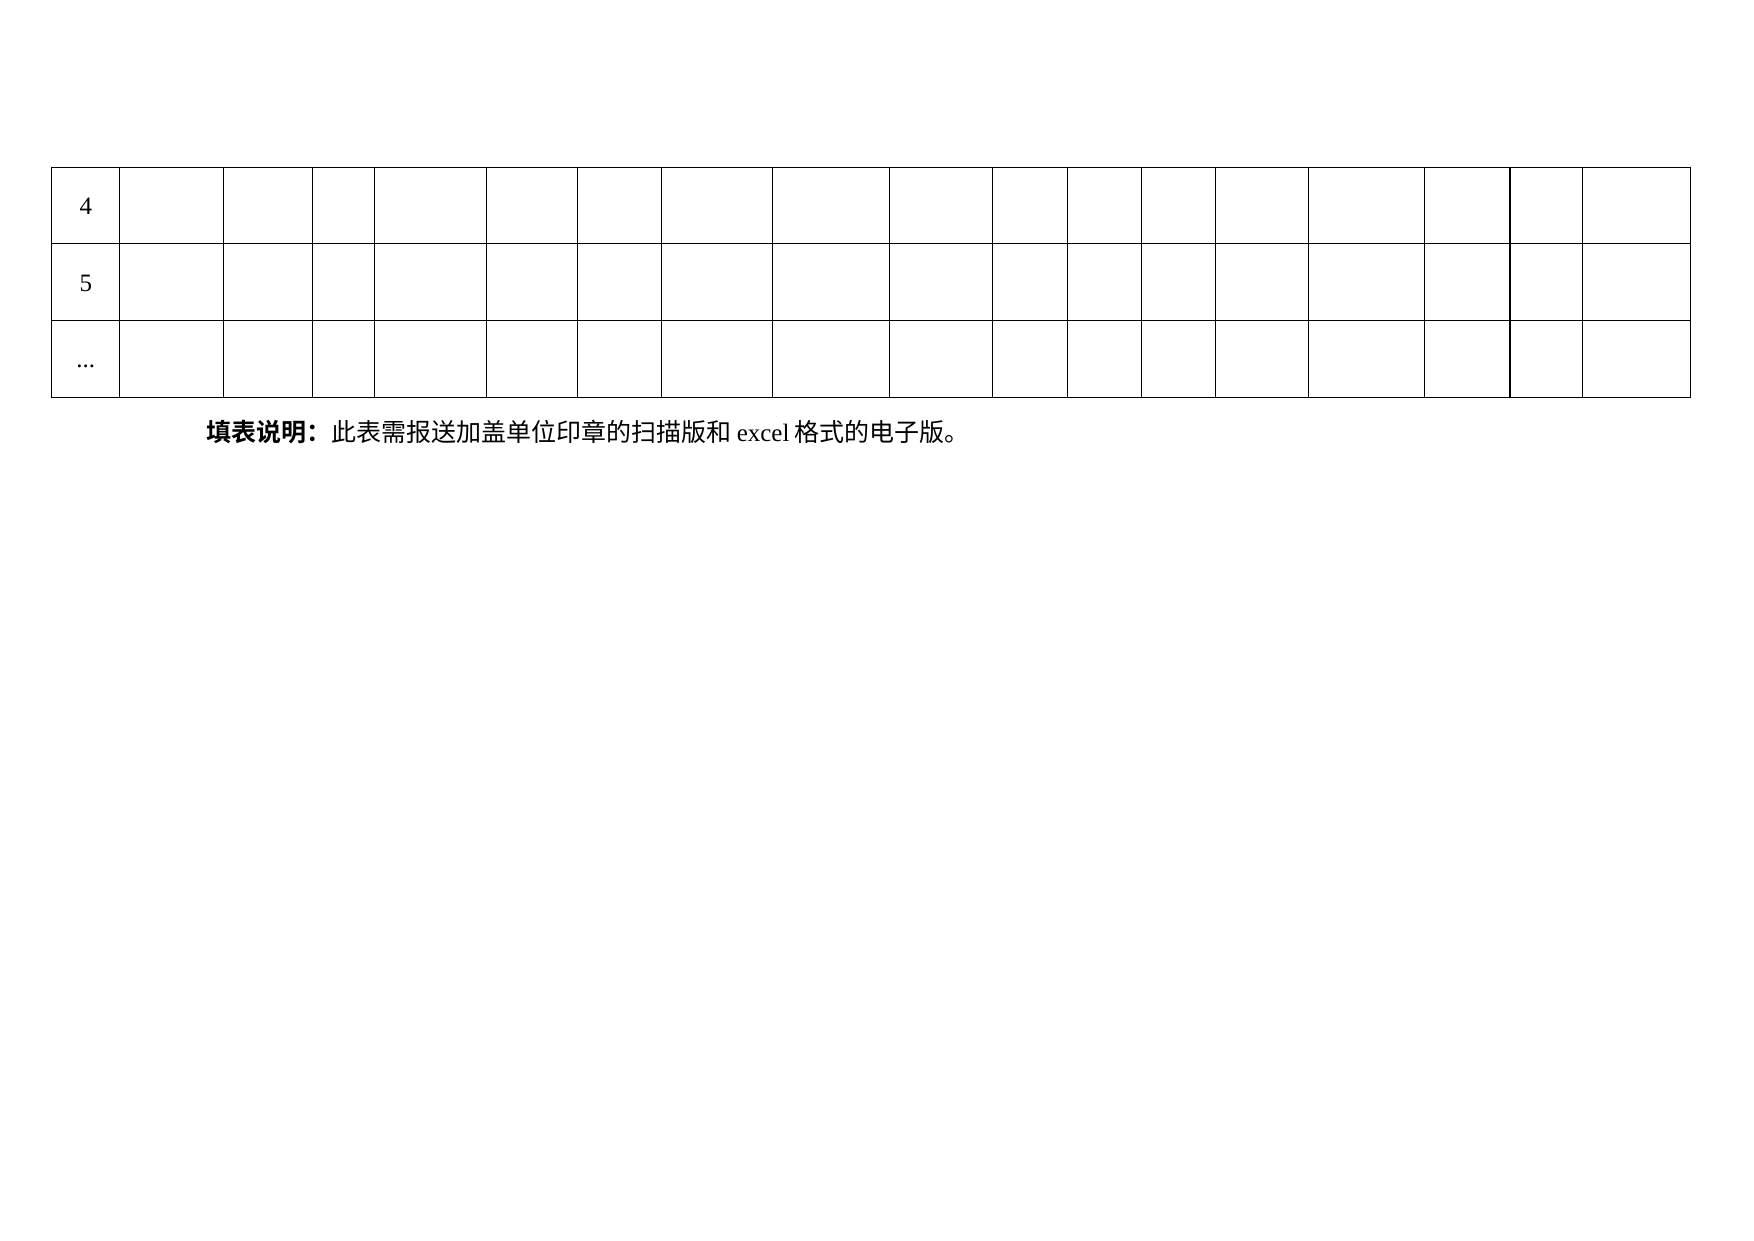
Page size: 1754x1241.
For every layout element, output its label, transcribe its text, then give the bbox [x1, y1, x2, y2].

table_cell [313, 321, 374, 397]
table_cell [662, 321, 772, 397]
table_cell [1511, 321, 1582, 397]
table_cell [375, 244, 486, 320]
table_cell [487, 168, 577, 243]
table_cell ... [52, 321, 119, 397]
table_cell [578, 321, 661, 397]
table_cell [1309, 244, 1424, 320]
table_cell [120, 168, 223, 243]
table_cell [1583, 321, 1690, 397]
table_cell [313, 244, 374, 320]
table_cell [890, 321, 992, 397]
table_cell [890, 244, 992, 320]
table_cell [1425, 321, 1509, 397]
table_cell [224, 168, 312, 243]
table_cell [224, 244, 312, 320]
table_cell [1068, 244, 1141, 320]
table_cell [313, 168, 374, 243]
table_cell [773, 321, 889, 397]
table_cell [1142, 244, 1215, 320]
table_cell [662, 168, 772, 243]
table_cell [993, 321, 1067, 397]
table_cell [1142, 321, 1215, 397]
table_cell 4 [52, 168, 119, 243]
table_cell [1309, 321, 1424, 397]
table_cell [1216, 321, 1308, 397]
table_cell [1309, 168, 1424, 243]
table_cell [1425, 244, 1509, 320]
table_cell [1511, 168, 1582, 243]
table_cell [993, 168, 1067, 243]
table_cell [1583, 168, 1690, 243]
table_cell [993, 244, 1067, 320]
table_cell [1142, 168, 1215, 243]
table_cell [487, 321, 577, 397]
table_cell [375, 321, 486, 397]
table_cell [487, 244, 577, 320]
table_cell [1068, 321, 1141, 397]
table_cell [120, 244, 223, 320]
table_cell [1425, 168, 1509, 243]
table_cell [1511, 244, 1582, 320]
table_cell [773, 168, 889, 243]
table_cell [1216, 244, 1308, 320]
table_cell [224, 321, 312, 397]
table_cell [890, 168, 992, 243]
table_cell [578, 244, 661, 320]
table_cell [1216, 168, 1308, 243]
table_cell [120, 321, 223, 397]
table_cell 5 [52, 244, 119, 320]
table_cell [662, 244, 772, 320]
table_cell [1583, 244, 1690, 320]
text 填表说明：此表需报送加盖单位印章的扫描版和excel格式的电子版。 [207, 398, 1535, 463]
table_cell [773, 244, 889, 320]
table_cell [578, 168, 661, 243]
table_cell [375, 168, 486, 243]
table_cell [1068, 168, 1141, 243]
